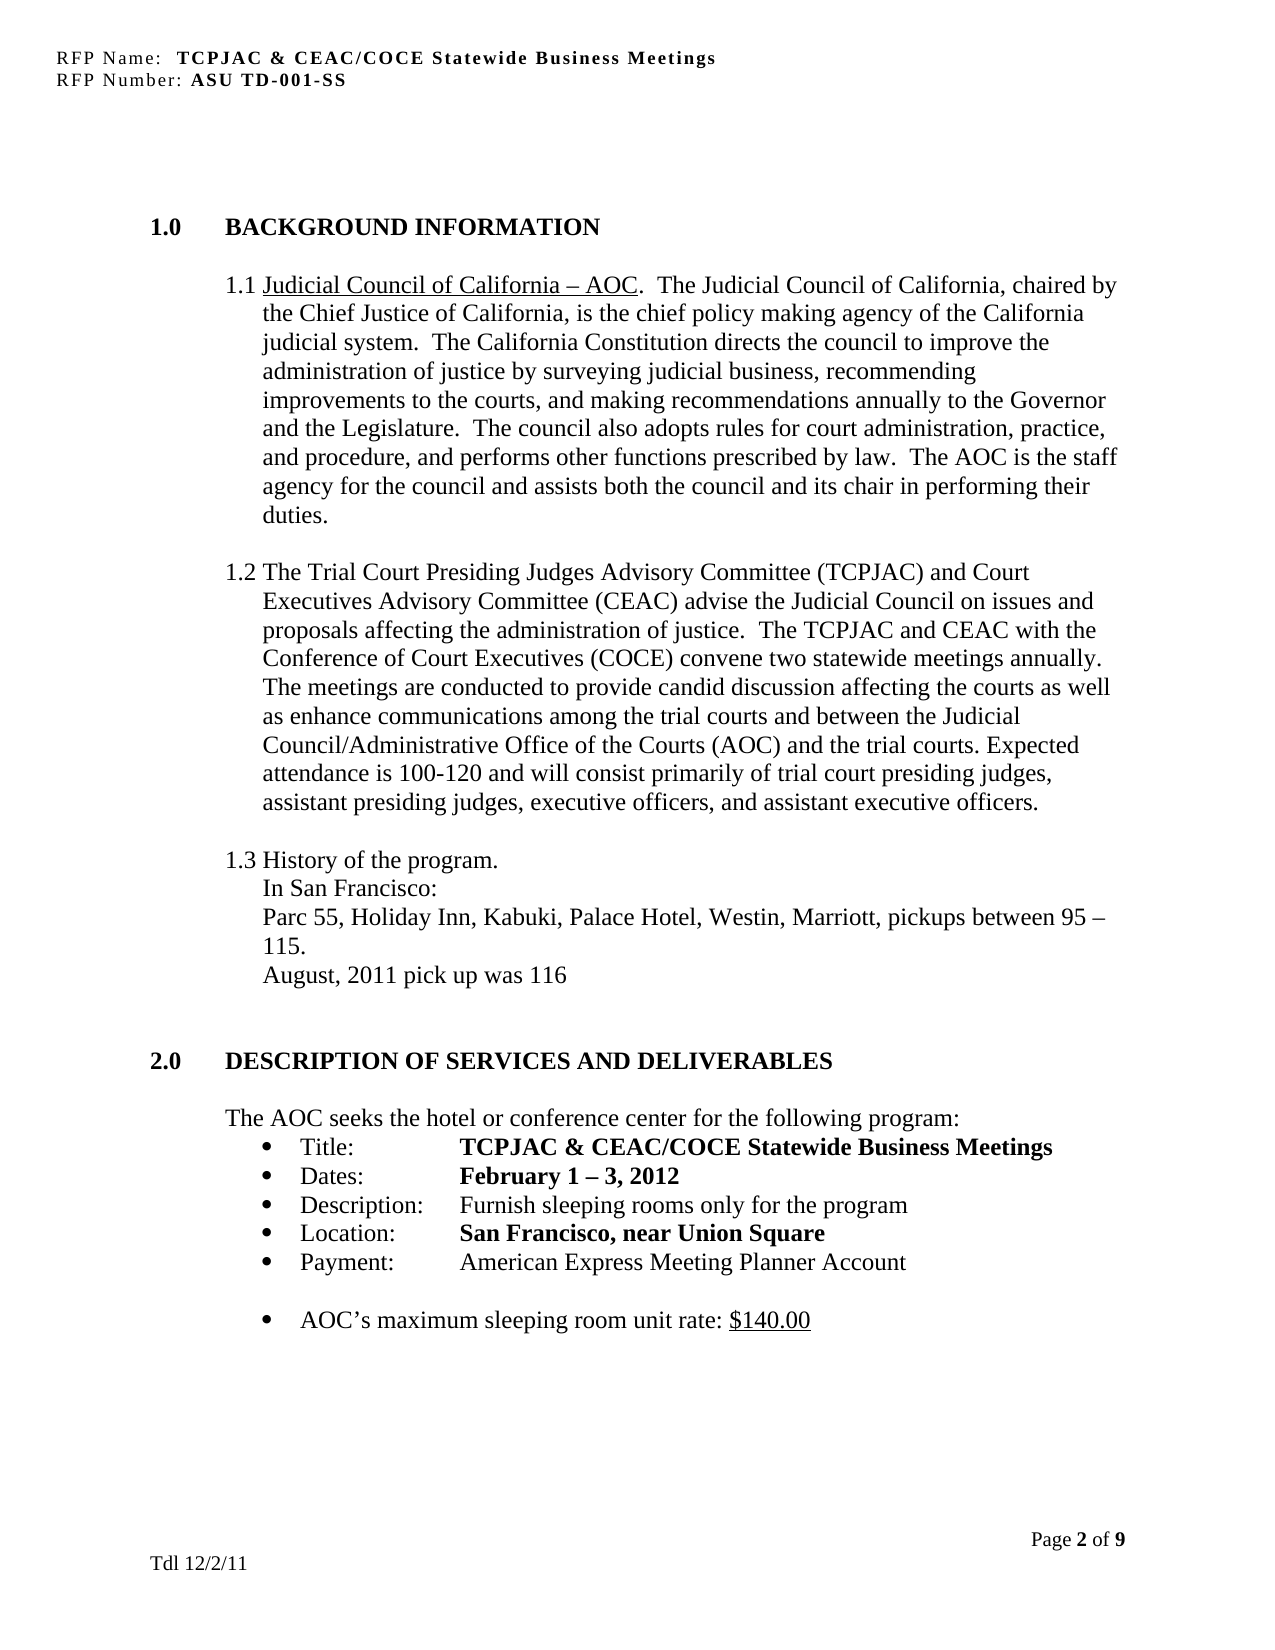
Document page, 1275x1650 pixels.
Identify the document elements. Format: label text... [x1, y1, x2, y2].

text Parc 55, Holiday Inn, Kabuki, Palace Hotel, Westin, Marriott, pickups between 95 – 115. [262, 902, 1125, 960]
text The AOC seeks the hotel or conference center for the following program: [225, 1103, 1125, 1132]
list AOC’s maximum sleeping room unit rate: $140.00 [262, 1305, 1125, 1333]
list History of the program. [225, 845, 1125, 873]
text In San Francisco: [262, 873, 1125, 902]
list August, 2011 pick up was 116 [262, 960, 1125, 988]
list Judicial Council of California – AOC. The Judicial Council of California, chaired by the Chief Justice of California, is the chief policy making agency of the California judicial system. The California Constitution directs the council to improve the administration of justice by surveying judicial business, recommending improvements to the courts, and making recommendations annually to the Governor and the Legislature. The council also adopts rules for court administration, practice, and procedure, and performs other functions prescribed by law. The AOC is the staff agency for the council and assists both the council and its chair in performing their duties. [225, 270, 1125, 528]
list Description: Furnish sleeping rooms only for the program [262, 1190, 1125, 1218]
list Location: San Francisco, near Union Square [262, 1218, 1125, 1247]
text 2.0 DESCRIPTION OF SERVICES AND DELIVERABLES [150, 1046, 1125, 1075]
list Title: TCPJAC & CEAC/COCE Statewide Business Meetings [262, 1132, 1125, 1161]
list Dates: February 1 – 3, 2012 [262, 1161, 1125, 1190]
list The Trial Court Presiding Judges Advisory Committee (TCPJAC) and Court Executives Advisory Committee (CEAC) advise the Judicial Council on issues and proposals affecting the administration of justice. The TCPJAC and CEAC with the Conference of Court Executives (COCE) convene two statewide meetings annually. The meetings are conducted to provide candid discussion affecting the courts as well as enhance communications among the trial courts and between the Judicial Council/Administrative Office of the Courts (AOC) and the trial courts. Expected attendance is 100-120 and will consist primarily of trial court presiding judges, assistant presiding judges, executive officers, and assistant executive officers. [225, 557, 1125, 816]
list Payment: American Express Meeting Planner Account [262, 1247, 1125, 1276]
text 1.0 BACKGROUND INFORMATION [150, 212, 1125, 241]
